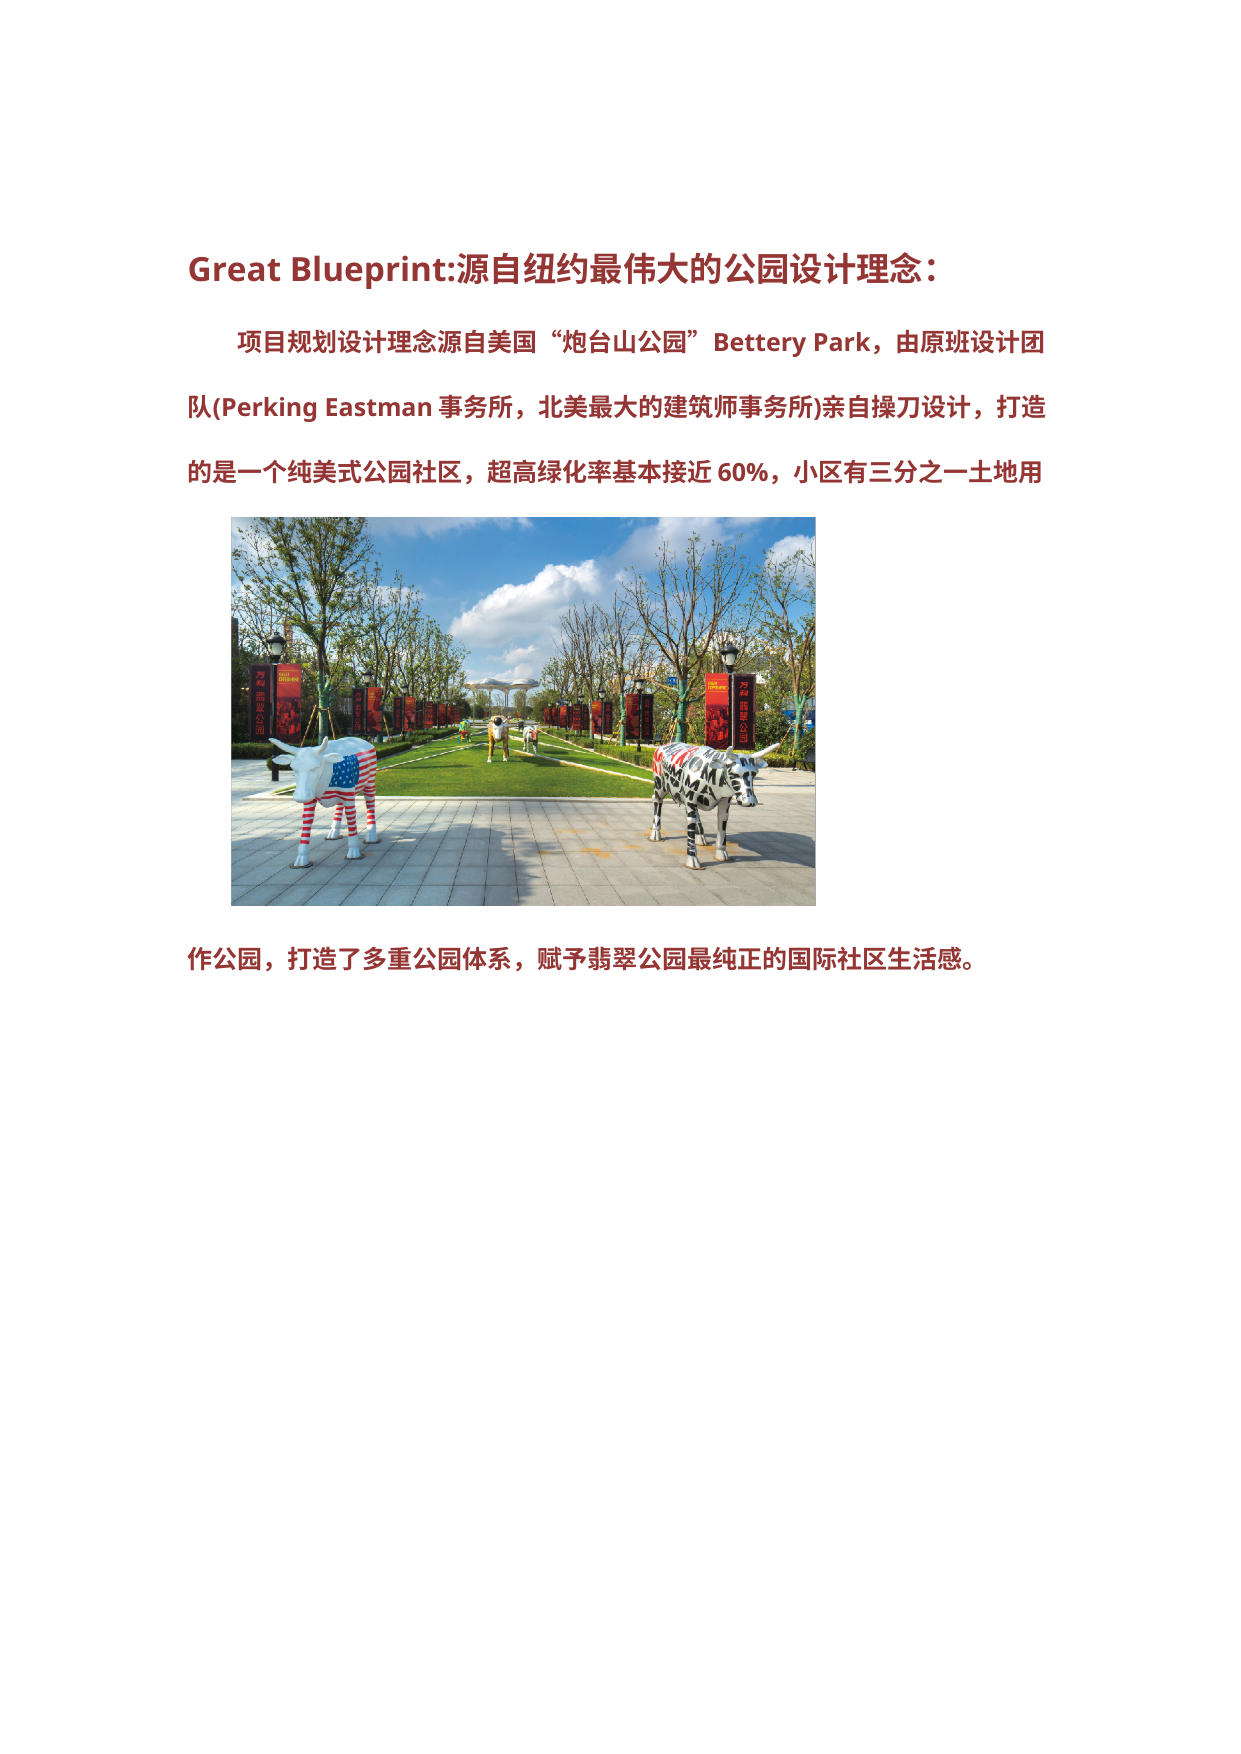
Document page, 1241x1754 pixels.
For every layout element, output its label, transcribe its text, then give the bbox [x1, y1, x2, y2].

picture [231, 517, 815, 906]
text Great Blueprint:源自纽约最伟大的公园设计理念： [187, 235, 1053, 300]
